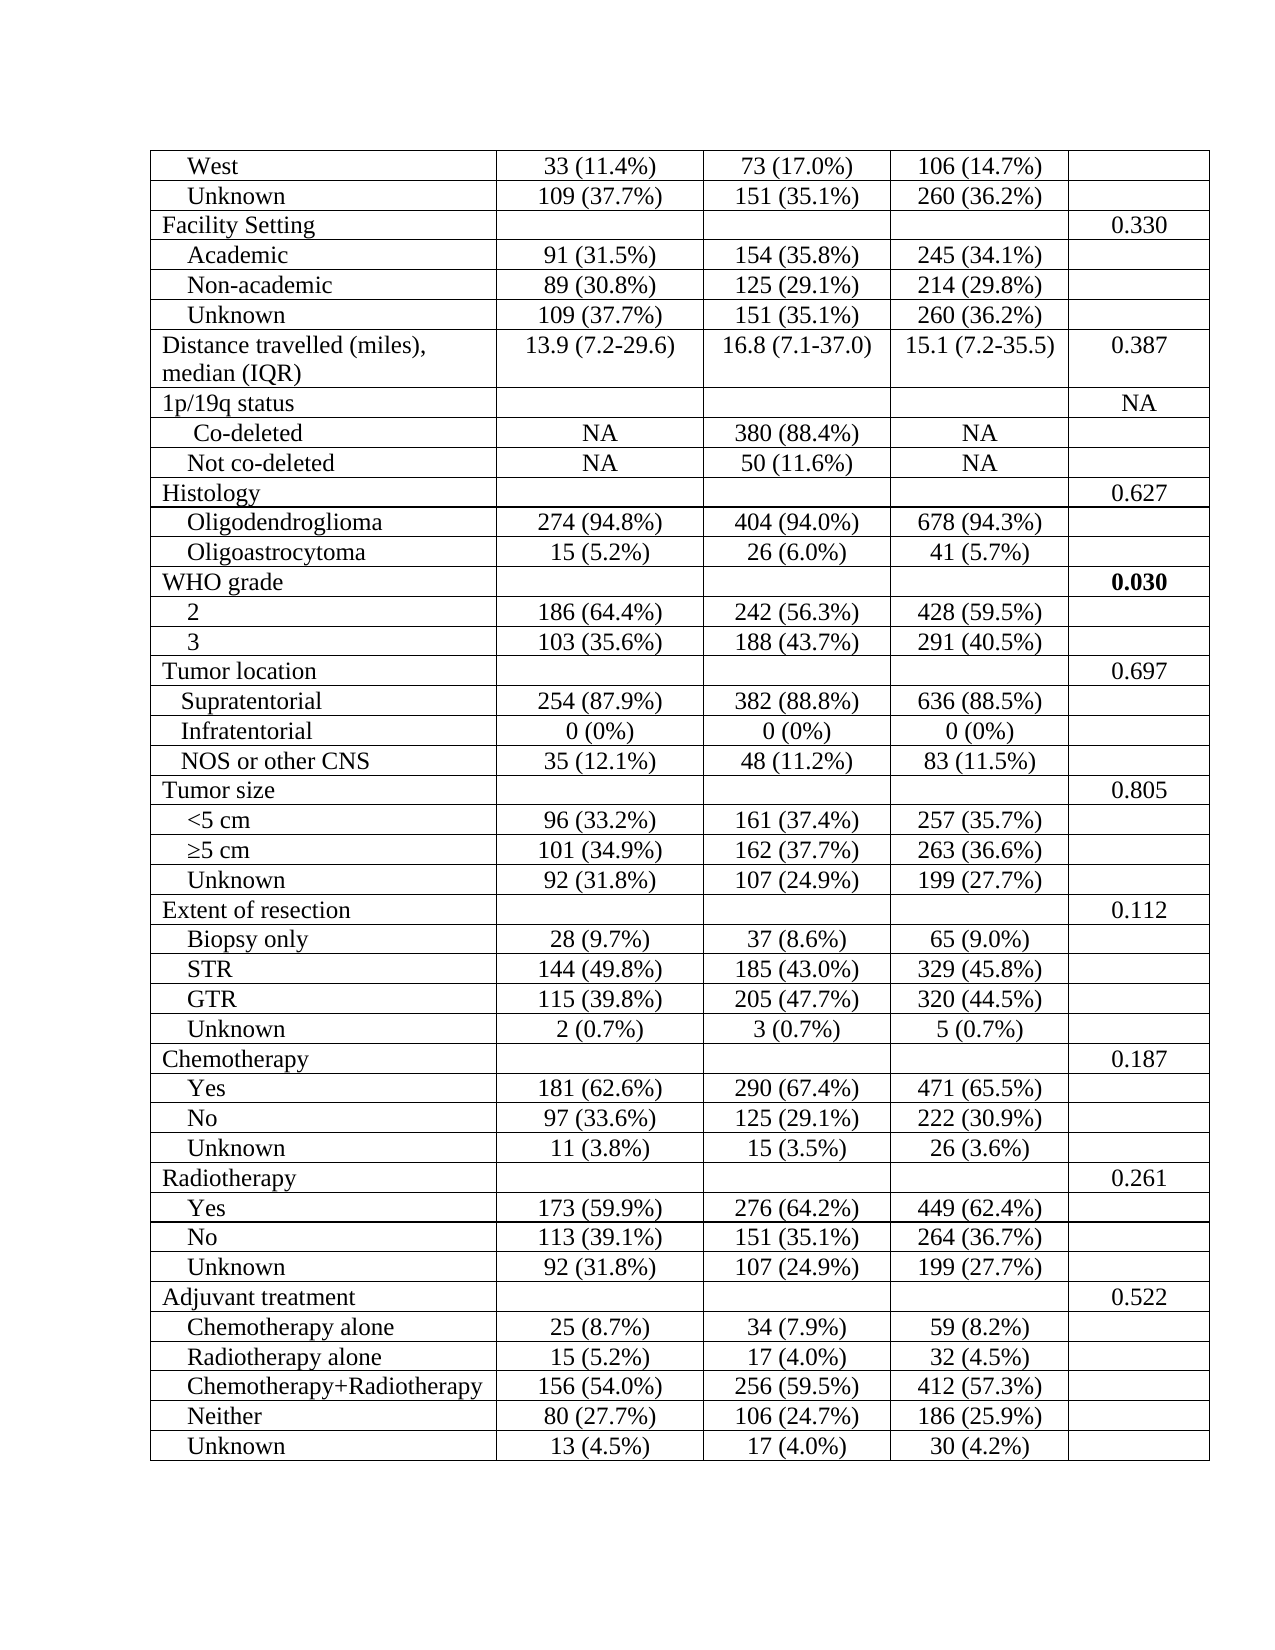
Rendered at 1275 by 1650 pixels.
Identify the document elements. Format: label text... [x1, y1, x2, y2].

table_cell [1069, 1342, 1209, 1370]
table_cell Unknown [151, 181, 496, 209]
table_cell [1069, 1312, 1209, 1341]
table_cell 0.187 [1069, 1044, 1209, 1072]
table_cell 162 (37.7%) [704, 835, 890, 864]
table_cell [1069, 1133, 1209, 1162]
table_cell 185 (43.0%) [704, 954, 890, 983]
table_cell [497, 1282, 703, 1311]
table_cell 173 (59.9%) [497, 1193, 703, 1221]
table_cell Not co-deleted [151, 448, 496, 477]
table_cell Yes [151, 1074, 496, 1102]
table_cell 471 (65.5%) [891, 1074, 1068, 1102]
table_cell 106 (24.7%) [704, 1401, 890, 1430]
table_cell 205 (47.7%) [704, 984, 890, 1013]
table_cell 449 (62.4%) [891, 1193, 1068, 1221]
table_cell [704, 1282, 890, 1311]
table_cell 404 (94.0%) [704, 508, 890, 536]
table_cell 0.261 [1069, 1163, 1209, 1192]
table_cell NA [1069, 388, 1209, 417]
table_cell 380 (88.4%) [704, 418, 890, 447]
table_cell [1069, 1371, 1209, 1400]
table_cell 59 (8.2%) [891, 1312, 1068, 1341]
table_cell 41 (5.7%) [891, 537, 1068, 566]
table_cell [1069, 537, 1209, 566]
table_cell NA [891, 448, 1068, 477]
table_cell 3 (0.7%) [704, 1014, 890, 1043]
table_cell 32 (4.5%) [891, 1342, 1068, 1370]
table_cell [704, 776, 890, 804]
table_cell 37 (8.6%) [704, 925, 890, 953]
table_cell ≥5 cm [151, 835, 496, 864]
table_cell [497, 1163, 703, 1192]
table_cell [891, 776, 1068, 804]
table_cell Yes [151, 1193, 496, 1221]
table_cell 80 (27.7%) [497, 1401, 703, 1430]
table_cell [1069, 597, 1209, 626]
table_cell [891, 1282, 1068, 1311]
table_cell 96 (33.2%) [497, 805, 703, 834]
table_cell [1069, 151, 1209, 180]
table_cell 0.627 [1069, 478, 1209, 506]
table_cell [1069, 1252, 1209, 1281]
table_cell Unknown [151, 1431, 496, 1460]
table_cell Co-deleted [151, 418, 496, 447]
table_cell [704, 388, 890, 417]
table_cell Unknown [151, 1252, 496, 1281]
table_cell Histology [151, 478, 496, 506]
table_cell [497, 211, 703, 239]
table_cell 13.9 (7.2-29.6) [497, 330, 703, 387]
table_cell 154 (35.8%) [704, 240, 890, 269]
table_cell [891, 211, 1068, 239]
table_cell 382 (88.8%) [704, 686, 890, 715]
table_cell [497, 1044, 703, 1072]
table_cell 636 (88.5%) [891, 686, 1068, 715]
table_cell Supratentorial [151, 686, 496, 715]
table_cell 91 (31.5%) [497, 240, 703, 269]
table_cell [704, 895, 890, 923]
table_cell 0.330 [1069, 211, 1209, 239]
table_cell Tumor location [151, 656, 496, 685]
table_cell [1069, 984, 1209, 1013]
table_cell Unknown [151, 865, 496, 894]
table_cell 256 (59.5%) [704, 1371, 890, 1400]
table_cell 254 (87.9%) [497, 686, 703, 715]
table_cell [1069, 270, 1209, 299]
table_cell Chemotherapy+Radiotherapy [151, 1371, 496, 1400]
table_cell 0.030 [1069, 567, 1209, 596]
table_cell [1069, 716, 1209, 745]
table_cell Infratentorial [151, 716, 496, 745]
table_cell Unknown [151, 300, 496, 329]
table_cell 329 (45.8%) [891, 954, 1068, 983]
table_cell 1p/19q status [151, 388, 496, 417]
table_cell [1069, 240, 1209, 269]
table_cell 245 (34.1%) [891, 240, 1068, 269]
table_cell 0 (0%) [891, 716, 1068, 745]
table_cell [1069, 508, 1209, 536]
table_cell 25 (8.7%) [497, 1312, 703, 1341]
table_cell 0 (0%) [704, 716, 890, 745]
table_cell [891, 388, 1068, 417]
table_cell 33 (11.4%) [497, 151, 703, 180]
table_cell 15 (5.2%) [497, 1342, 703, 1370]
table_cell [704, 1163, 890, 1192]
table_cell 412 (57.3%) [891, 1371, 1068, 1400]
table_cell [704, 211, 890, 239]
table_cell 320 (44.5%) [891, 984, 1068, 1013]
table_cell [1069, 418, 1209, 447]
table_cell Oligoastrocytoma [151, 537, 496, 566]
table_cell 257 (35.7%) [891, 805, 1068, 834]
table_cell 101 (34.9%) [497, 835, 703, 864]
table_cell [1069, 686, 1209, 715]
table_cell 17 (4.0%) [704, 1342, 890, 1370]
table_cell 0.697 [1069, 656, 1209, 685]
table_cell [891, 478, 1068, 506]
table_cell [1069, 1103, 1209, 1132]
table_cell Distance travelled (miles), median (IQR) [151, 330, 496, 387]
table_cell Neither [151, 1401, 496, 1430]
table_cell 222 (30.9%) [891, 1103, 1068, 1132]
table_cell [497, 895, 703, 923]
table_cell 186 (64.4%) [497, 597, 703, 626]
table_cell Extent of resection [151, 895, 496, 923]
table_cell [497, 478, 703, 506]
table_cell 0.805 [1069, 776, 1209, 804]
table_cell [891, 895, 1068, 923]
table_cell Radiotherapy alone [151, 1342, 496, 1370]
table_cell 92 (31.8%) [497, 865, 703, 894]
table_cell 290 (67.4%) [704, 1074, 890, 1102]
table_cell 65 (9.0%) [891, 925, 1068, 953]
table_cell [1069, 835, 1209, 864]
table_cell 151 (35.1%) [704, 300, 890, 329]
table_cell [704, 656, 890, 685]
table_cell [891, 1163, 1068, 1192]
table_cell [704, 567, 890, 596]
table_cell 17 (4.0%) [704, 1431, 890, 1460]
table_cell 92 (31.8%) [497, 1252, 703, 1281]
table_cell [497, 776, 703, 804]
table_cell Biopsy only [151, 925, 496, 953]
table_cell [1069, 181, 1209, 209]
table_cell [1069, 954, 1209, 983]
table_cell 678 (94.3%) [891, 508, 1068, 536]
table_cell 0.522 [1069, 1282, 1209, 1311]
table_cell 13 (4.5%) [497, 1431, 703, 1460]
table_cell Chemotherapy alone [151, 1312, 496, 1341]
table_cell [1069, 865, 1209, 894]
table_cell [1069, 1193, 1209, 1221]
table_cell 199 (27.7%) [891, 1252, 1068, 1281]
table_cell [1069, 805, 1209, 834]
table_cell 11 (3.8%) [497, 1133, 703, 1162]
table_cell Radiotherapy [151, 1163, 496, 1192]
table_cell 156 (54.0%) [497, 1371, 703, 1400]
table_cell Unknown [151, 1133, 496, 1162]
table_cell [891, 656, 1068, 685]
table_cell Non-academic [151, 270, 496, 299]
table_cell 5 (0.7%) [891, 1014, 1068, 1043]
table_cell 125 (29.1%) [704, 1103, 890, 1132]
table_cell 144 (49.8%) [497, 954, 703, 983]
table_cell 103 (35.6%) [497, 627, 703, 655]
table_cell 260 (36.2%) [891, 181, 1068, 209]
table_cell 0.387 [1069, 330, 1209, 387]
table_cell 264 (36.7%) [891, 1223, 1068, 1251]
table_cell 161 (37.4%) [704, 805, 890, 834]
table_cell 242 (56.3%) [704, 597, 890, 626]
table_cell 15.1 (7.2-35.5) [891, 330, 1068, 387]
table_cell 106 (14.7%) [891, 151, 1068, 180]
table_cell 181 (62.6%) [497, 1074, 703, 1102]
table_cell <5 cm [151, 805, 496, 834]
table_cell 26 (3.6%) [891, 1133, 1068, 1162]
table_cell 83 (11.5%) [891, 746, 1068, 774]
table_cell Academic [151, 240, 496, 269]
table_cell [1069, 1074, 1209, 1102]
table_cell No [151, 1103, 496, 1132]
table_cell [497, 567, 703, 596]
table_cell 73 (17.0%) [704, 151, 890, 180]
table_cell NA [891, 418, 1068, 447]
table_cell [1069, 1014, 1209, 1043]
table_cell 151 (35.1%) [704, 181, 890, 209]
table_cell 428 (59.5%) [891, 597, 1068, 626]
table_cell 26 (6.0%) [704, 537, 890, 566]
table_cell No [151, 1223, 496, 1251]
table_cell 107 (24.9%) [704, 865, 890, 894]
table_cell Chemotherapy [151, 1044, 496, 1072]
table_cell 276 (64.2%) [704, 1193, 890, 1221]
table_cell 16.8 (7.1-37.0) [704, 330, 890, 387]
table_cell 34 (7.9%) [704, 1312, 890, 1341]
table_cell Facility Setting [151, 211, 496, 239]
table_cell [1069, 746, 1209, 774]
table_cell 48 (11.2%) [704, 746, 890, 774]
table_cell Adjuvant treatment [151, 1282, 496, 1311]
table_cell 263 (36.6%) [891, 835, 1068, 864]
table_cell 214 (29.8%) [891, 270, 1068, 299]
table_cell 291 (40.5%) [891, 627, 1068, 655]
table_cell NA [497, 418, 703, 447]
table_cell 30 (4.2%) [891, 1431, 1068, 1460]
table_cell [704, 1044, 890, 1072]
table_cell NA [497, 448, 703, 477]
table_cell 2 [151, 597, 496, 626]
table_cell [1069, 1431, 1209, 1460]
table_cell [1069, 1223, 1209, 1251]
table_cell [1069, 1401, 1209, 1430]
table_cell GTR [151, 984, 496, 1013]
table_cell [891, 1044, 1068, 1072]
table_cell [704, 478, 890, 506]
table_cell 151 (35.1%) [704, 1223, 890, 1251]
table_cell [497, 388, 703, 417]
table_cell 0.112 [1069, 895, 1209, 923]
table_cell Tumor size [151, 776, 496, 804]
table_cell 15 (5.2%) [497, 537, 703, 566]
table_cell West [151, 151, 496, 180]
table_cell NOS or other CNS [151, 746, 496, 774]
table_cell 274 (94.8%) [497, 508, 703, 536]
table_cell 186 (25.9%) [891, 1401, 1068, 1430]
table_cell 260 (36.2%) [891, 300, 1068, 329]
table_cell 2 (0.7%) [497, 1014, 703, 1043]
table_cell WHO grade [151, 567, 496, 596]
table_cell 107 (24.9%) [704, 1252, 890, 1281]
table_cell Oligodendroglioma [151, 508, 496, 536]
table_cell [1069, 448, 1209, 477]
table_cell 50 (11.6%) [704, 448, 890, 477]
table_cell [1069, 300, 1209, 329]
table_cell [1069, 627, 1209, 655]
table_cell 125 (29.1%) [704, 270, 890, 299]
table_cell 113 (39.1%) [497, 1223, 703, 1251]
table_cell 115 (39.8%) [497, 984, 703, 1013]
table_cell 188 (43.7%) [704, 627, 890, 655]
table_cell 199 (27.7%) [891, 865, 1068, 894]
table_cell 0 (0%) [497, 716, 703, 745]
table_cell Unknown [151, 1014, 496, 1043]
table_cell 97 (33.6%) [497, 1103, 703, 1132]
table_cell STR [151, 954, 496, 983]
table_cell [497, 656, 703, 685]
table_cell 109 (37.7%) [497, 300, 703, 329]
table_cell 28 (9.7%) [497, 925, 703, 953]
table_cell 89 (30.8%) [497, 270, 703, 299]
table_cell 3 [151, 627, 496, 655]
table_cell 109 (37.7%) [497, 181, 703, 209]
table_cell 35 (12.1%) [497, 746, 703, 774]
table_cell [891, 567, 1068, 596]
table_cell [1069, 925, 1209, 953]
table_cell 15 (3.5%) [704, 1133, 890, 1162]
